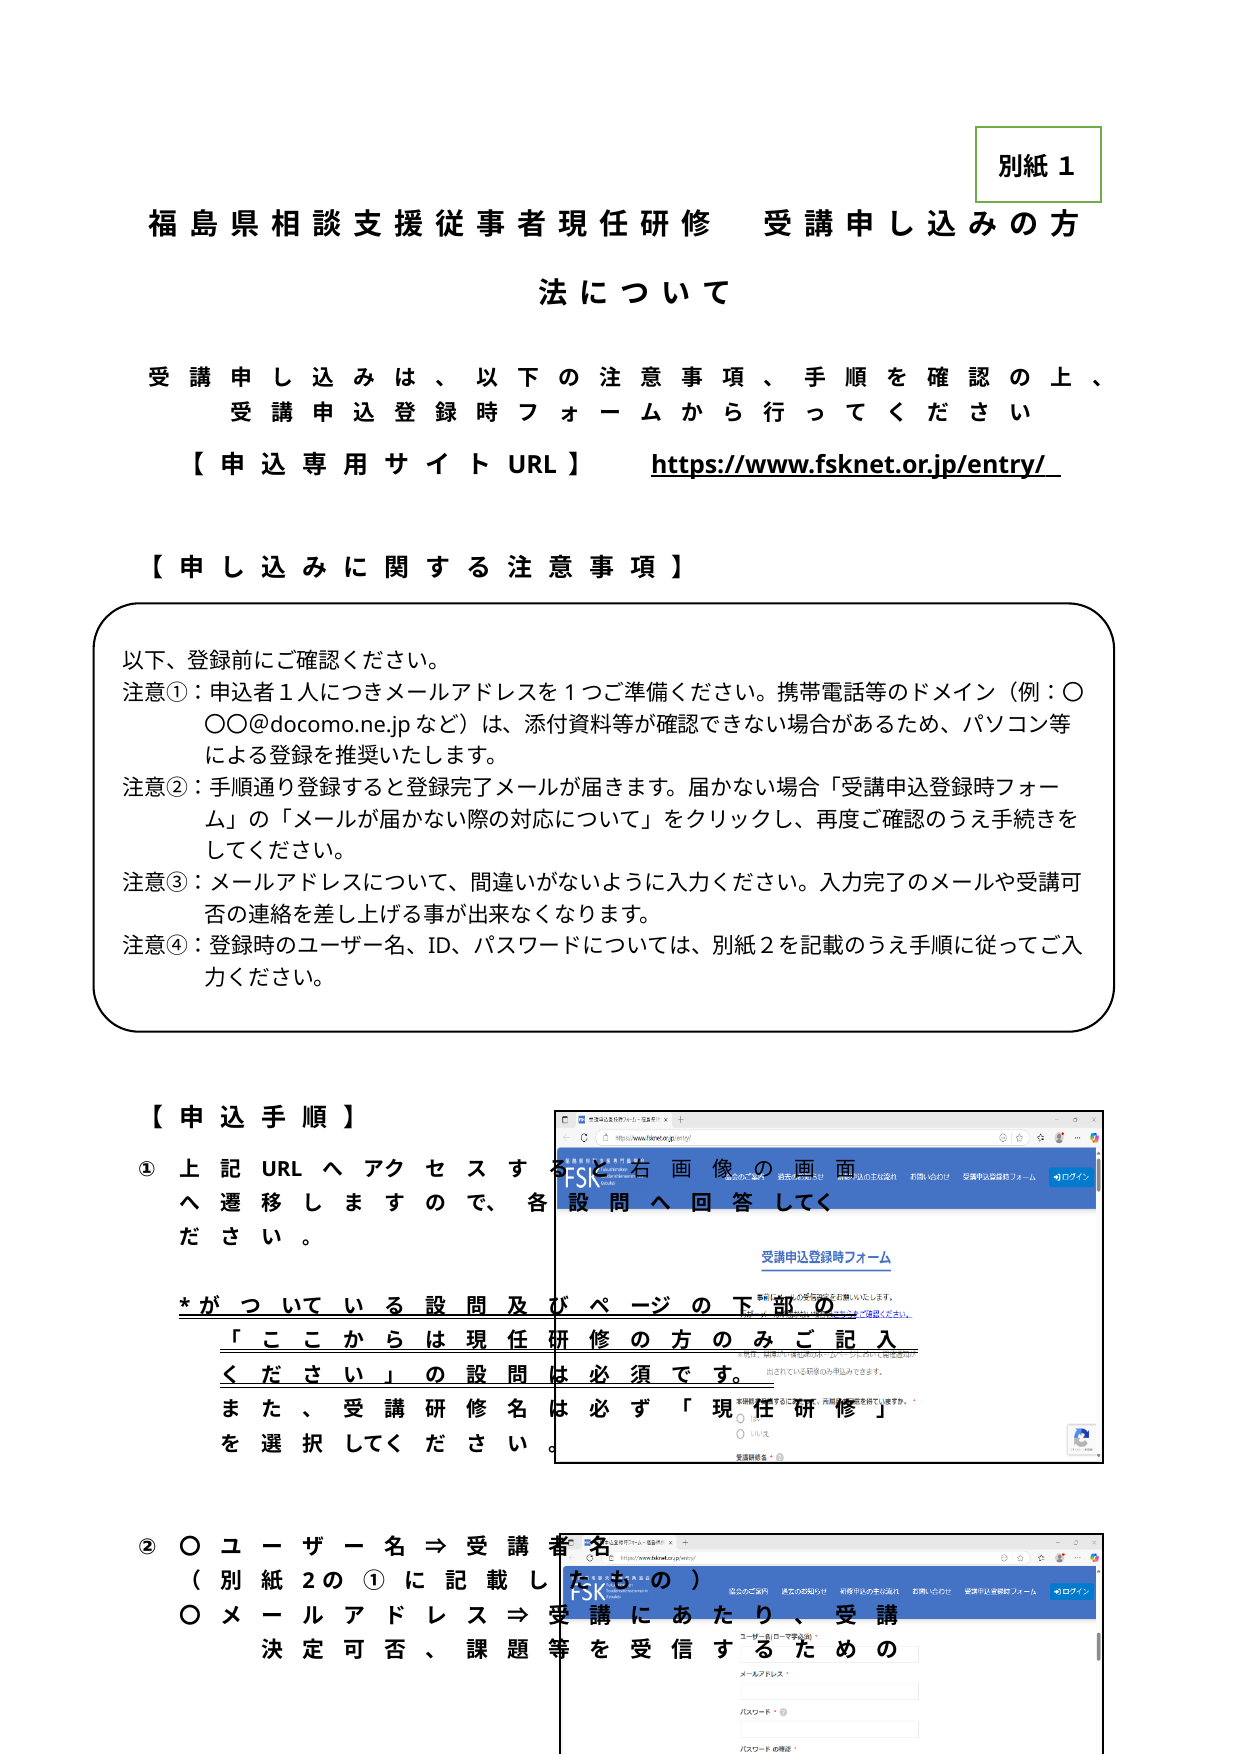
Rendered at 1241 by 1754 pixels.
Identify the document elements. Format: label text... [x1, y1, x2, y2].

text ください」の設問は必須です。 [138, 1356, 1102, 1390]
text *がついている設問及びページの下部の [138, 1287, 1102, 1322]
text 決定可否、課題等を受信するための [138, 1631, 1102, 1665]
text 「ここからは現任研修の方のみご記入 [138, 1322, 1102, 1356]
text 【申込手順】 [138, 1081, 1102, 1150]
text 〇メールアドレス⇒受講にあたり、受講 [175, 1597, 1102, 1631]
text また、受講研修名は必ず「現任研修」 [138, 1390, 1102, 1425]
list （別紙2の①に記載したもの） [175, 1562, 1102, 1597]
text ださい。 [175, 1218, 1102, 1253]
text へ遷移しますので、各設問へ回答してく [175, 1184, 1102, 1218]
text を選択してください。 [138, 1425, 1102, 1459]
list 〇ユーザー名⇒受講者名 [138, 1528, 1102, 1562]
text 受講申し込みは、以下の注意事項、手順を確認の上、受講申込登録時フォームから行ってください [138, 359, 1102, 428]
list 上記URLへアクセスすると右画像の画面 [138, 1150, 1102, 1184]
picture [556, 1253, 1102, 1287]
picture [561, 1665, 1102, 1754]
text 【申込専用サイトURL】 https://www.fsknet.or.jp/entry/ [138, 428, 1102, 497]
text 福島県相談支援従事者現任研修 受講申し込みの方法について [138, 187, 1102, 325]
text 【申し込みに関する注意事項】 [138, 531, 1102, 600]
